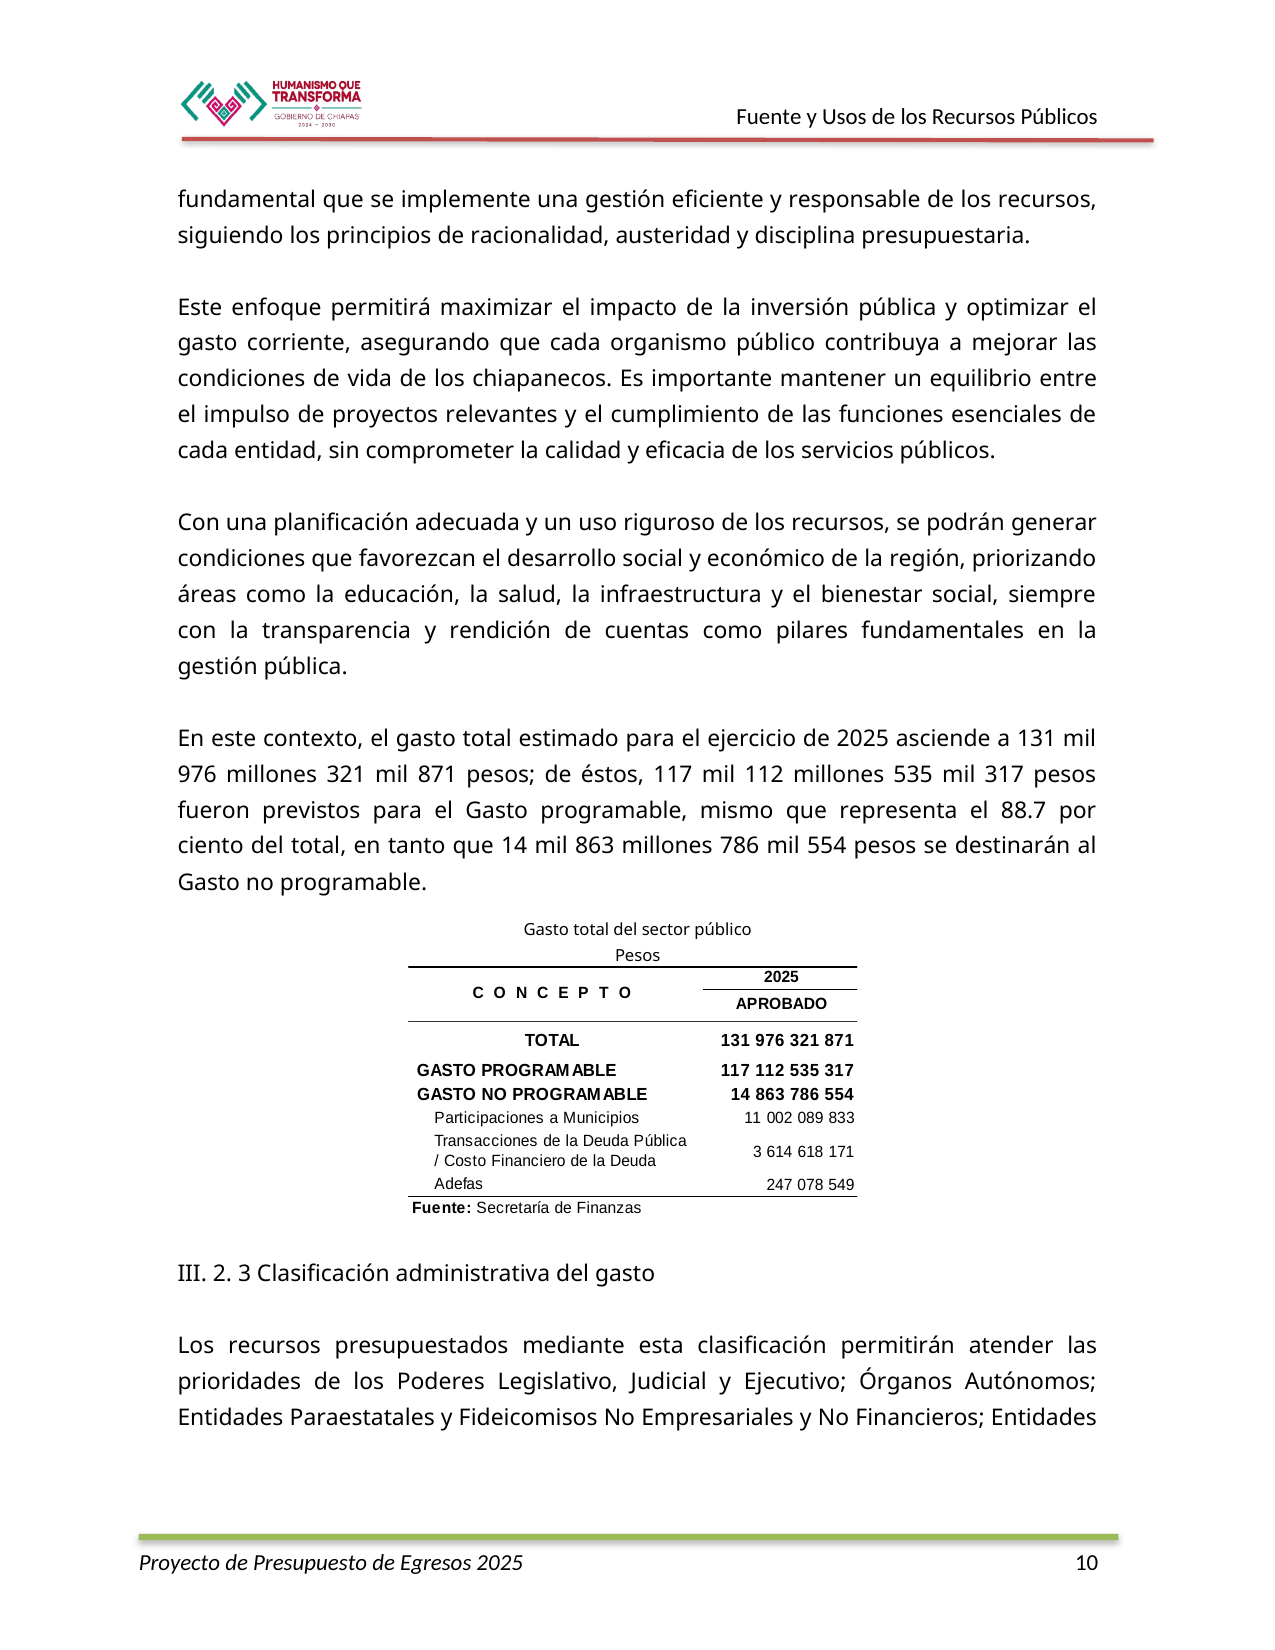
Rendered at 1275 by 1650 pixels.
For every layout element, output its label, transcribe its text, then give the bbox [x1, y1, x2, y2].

text Este enfoque permitirá maximizar el impacto de la inversión pública y optimizar el gasto corriente, asegurando que cada organismo público contribuya a mejorar las condiciones de vida de los chiapanecos. Es importante mantener un equilibrio entre el impulso de proyectos relevantes y el cumplimiento de las funciones esenciales de cada entidad, sin comprometer la calidad y eficacia de los servicios públicos. [177, 290, 1098, 465]
text Con una planificación adecuada y un uso riguroso de los recursos, se podrán generar condiciones que favorezcan el desarrollo social y económico de la región, priorizando áreas como la educación, la salud, la infraestructura y el bienestar social, siempre con la transparencia y rendición de cuentas como pilares fundamentales en la gestión pública. [177, 506, 1098, 681]
picture [176, 70, 370, 144]
text Pesos [177, 944, 1098, 966]
text Gasto total del sector público [177, 918, 1098, 940]
text En este contexto, el gasto total estimado para el ejercicio de 2025 asciende a 131 mil 976 millones 321 mil 871 pesos; de éstos, 117 mil 112 millones 535 mil 317 pesos fueron previstos para el Gasto programable, mismo que representa el 88.7 por ciento del total, en tanto que 14 mil 863 millones 786 mil 554 pesos se destinarán al Gasto no programable. [177, 722, 1098, 897]
text III. 2. 3 Clasificación administrativa del gasto [177, 1257, 1098, 1288]
